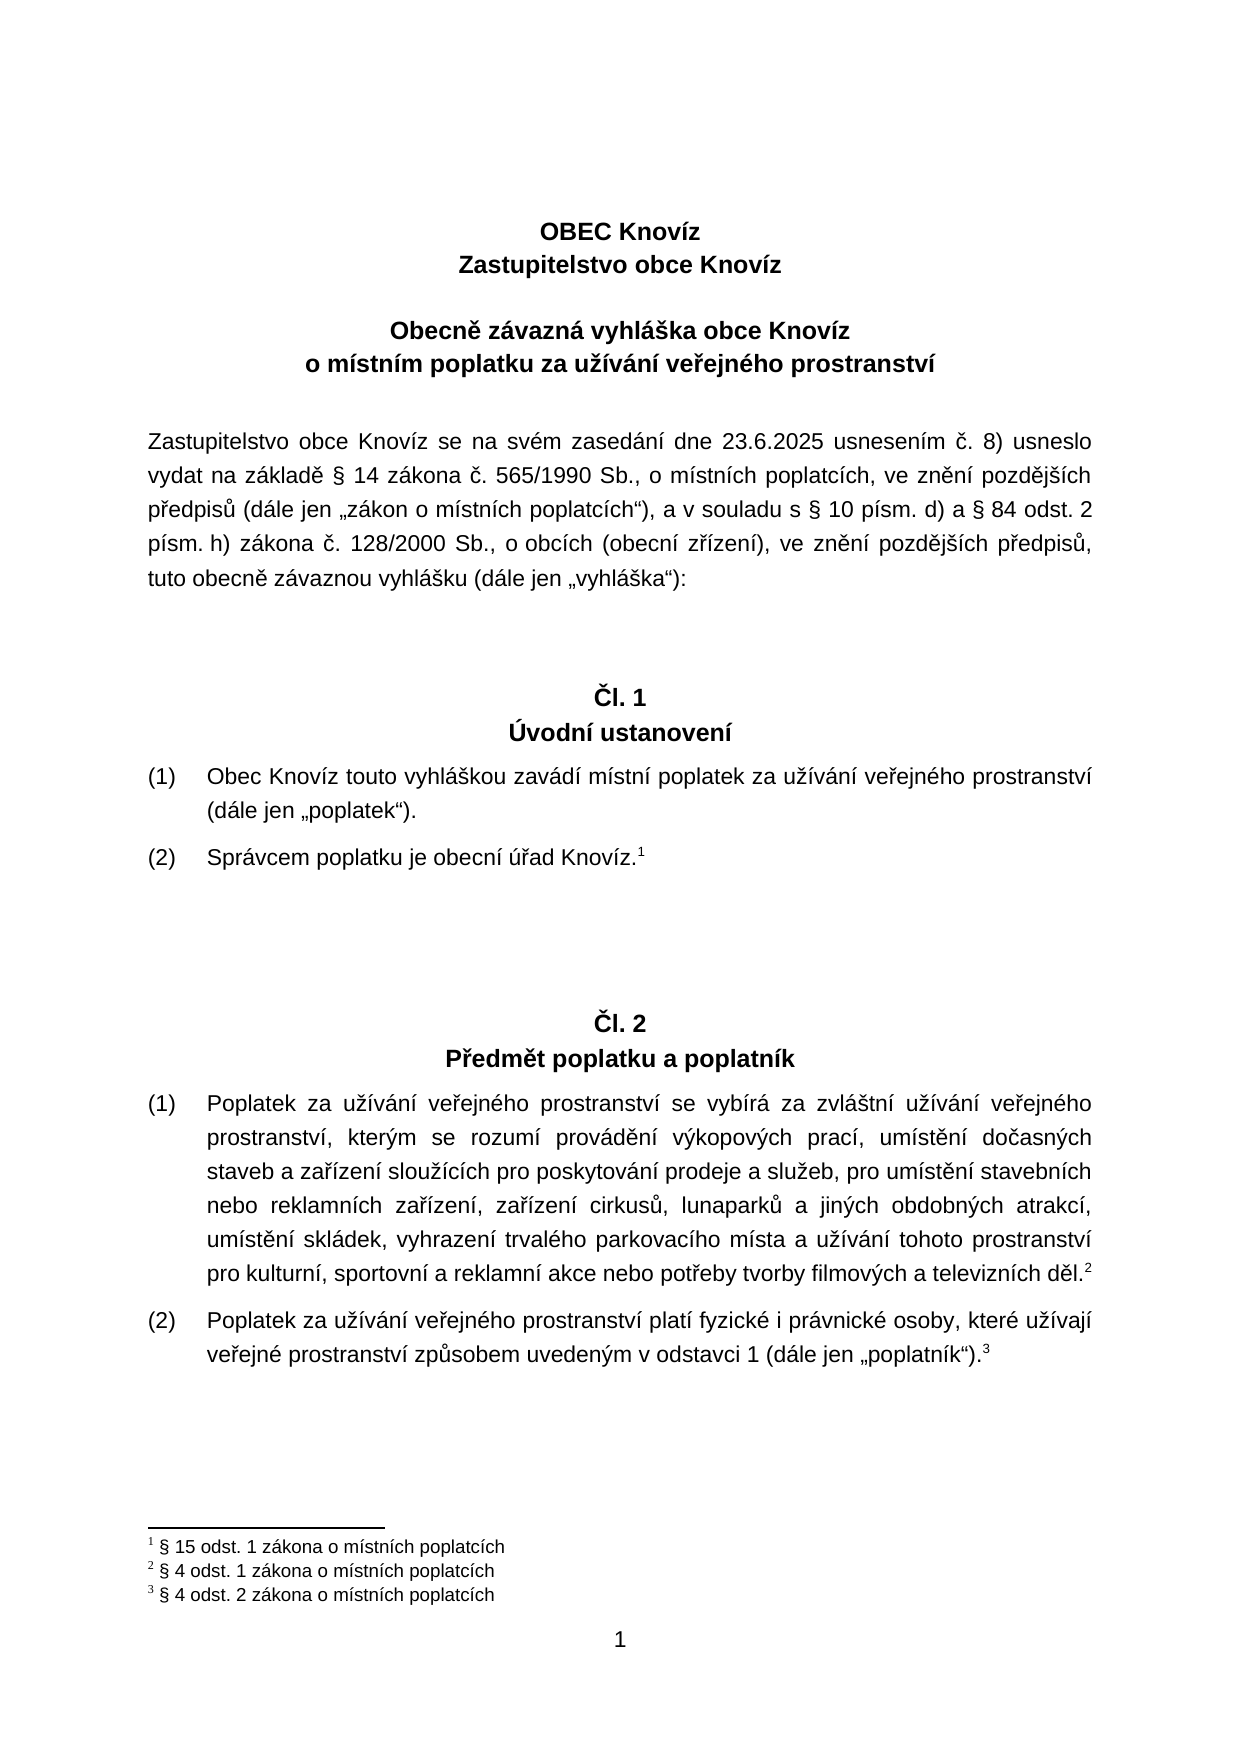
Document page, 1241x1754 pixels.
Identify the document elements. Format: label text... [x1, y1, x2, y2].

text Zastupitelstvo obce Knovíz [148, 250, 1093, 279]
list Poplatek za užívání veřejného prostranství platí fyzické i právnické osoby, které užívají veřejné prostranství způsobem uvedeným v odstavci 1 (dále jen „poplatník“). [148, 1307, 1093, 1367]
text Čl. 2 [148, 1009, 1093, 1038]
text OBEC Knovíz [148, 217, 1093, 246]
list Poplatek za užívání veřejného prostranství se vybírá za zvláštní užívání veřejného prostranství, kterým se rozumí provádění výkopových prací, umístění dočasných staveb a zařízení sloužících pro poskytování prodeje a služeb, pro umístění stavebních nebo reklamních zařízení, zařízení cirkusů, lunaparků a jiných obdobných atrakcí, umístění skládek, vyhrazení trvalého parkovacího místa a užívání tohoto prostranství pro kulturní, sportovní a reklamní akce nebo potřeby tvorby filmových a televizních děl. [148, 1089, 1093, 1287]
text Úvodní ustanovení [148, 718, 1093, 747]
text Obecně závazná vyhláška obce Knovíz [148, 316, 1093, 345]
text Předmět poplatku a poplatník [148, 1044, 1093, 1073]
list Správcem poplatku je obecní úřad Knovíz. [148, 844, 1093, 870]
list Obec Knovíz touto vyhláškou zavádí místní poplatek za užívání veřejného prostranství (dále jen „poplatek“). [148, 763, 1093, 824]
text Čl. 1 [148, 683, 1093, 712]
text o místním poplatku za užívání veřejného prostranství [148, 349, 1093, 378]
text Zastupitelstvo obce Knovíz se na svém zasedání dne 23.6.2025 usnesením č. 8) usneslo vydat na základě § 14 zákona č. 565/1990 Sb., o místních poplatcích, ve znění pozdějších předpisů (dále jen „zákon o místních poplatcích“), a v souladu s § 10 písm. d) a § 84 odst. 2 písm. h) zákona č. 128/2000 Sb., o obcích (obecní zřízení), ve znění pozdějších předpisů, tuto obecně závaznou vyhlášku (dále jen „vyhláška“): [148, 428, 1093, 591]
